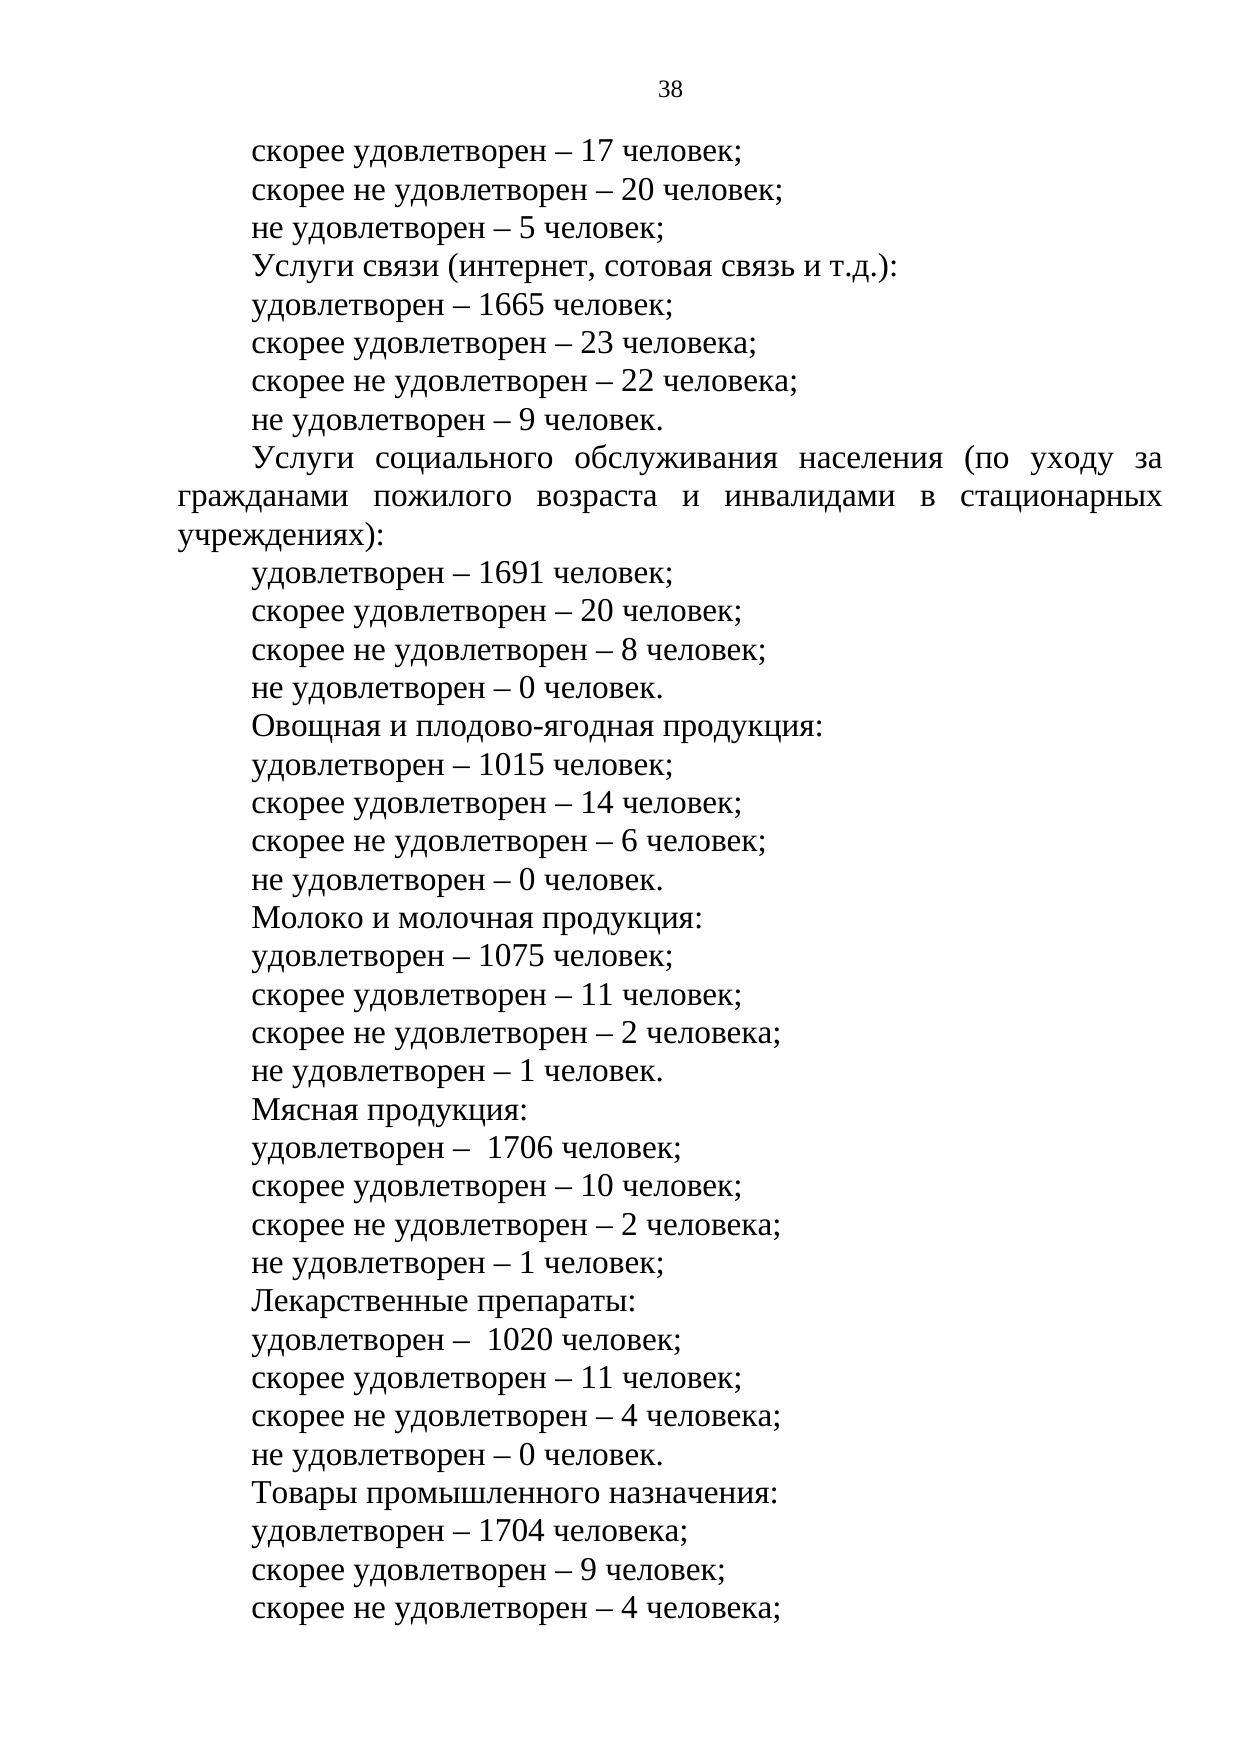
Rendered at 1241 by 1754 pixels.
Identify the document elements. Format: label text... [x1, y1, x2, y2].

text не удовлетворен – 0 человек. [177, 1434, 1163, 1472]
text не удовлетворен – 0 человек. [177, 667, 1163, 706]
text удовлетворен – 1706 человек; [177, 1127, 1163, 1166]
text Лекарственные препараты: [177, 1281, 1163, 1319]
text Молоко и молочная продукция: [177, 897, 1163, 936]
text удовлетворен – 1020 человек; [177, 1319, 1163, 1357]
text не удовлетворен – 9 человек. [177, 399, 1163, 437]
text скорее не удовлетворен – 6 человек; [177, 821, 1163, 859]
text скорее удовлетворен – 10 человек; [177, 1166, 1163, 1204]
text Услуги социального обслуживания населения (по уходу за гражданами пожилого возраста и инвалидами в стационарных учреждениях): [177, 437, 1163, 552]
text не удовлетворен – 1 человек. [177, 1051, 1163, 1089]
text Товары промышленного назначения: [177, 1472, 1163, 1511]
text скорее не удовлетворен – 2 человека; [177, 1204, 1163, 1242]
text скорее удовлетворен – 20 человек; [177, 591, 1163, 629]
text скорее не удовлетворен – 2 человека; [177, 1012, 1163, 1051]
text скорее удовлетворен – 23 человека; [177, 322, 1163, 361]
text Мясная продукция: [177, 1089, 1163, 1127]
text Овощная и плодово-ягодная продукция: [177, 706, 1163, 744]
text удовлетворен – 1665 человек; [177, 284, 1163, 322]
text не удовлетворен – 0 человек. [177, 859, 1163, 897]
text скорее удовлетворен – 14 человек; [177, 782, 1163, 821]
text удовлетворен – 1075 человек; [177, 936, 1163, 974]
text скорее не удовлетворен – 22 человека; [177, 361, 1163, 399]
text скорее не удовлетворен – 4 человека; [177, 1396, 1163, 1434]
text скорее удовлетворен – 17 человек; [177, 131, 1163, 169]
text удовлетворен – 1691 человек; [177, 552, 1163, 591]
text Услуги связи (интернет, сотовая связь и т.д.): [177, 246, 1163, 284]
text удовлетворен – 1704 человека; [177, 1511, 1163, 1549]
text скорее не удовлетворен – 8 человек; [177, 629, 1163, 667]
text скорее удовлетворен – 11 человек; [177, 974, 1163, 1012]
text не удовлетворен – 5 человек; [177, 207, 1163, 246]
text скорее не удовлетворен – 20 человек; [177, 169, 1163, 207]
text удовлетворен – 1015 человек; [177, 744, 1163, 782]
text скорее удовлетворен – 11 человек; [177, 1357, 1163, 1396]
text скорее не удовлетворен – 4 человека; [177, 1587, 1163, 1626]
text скорее удовлетворен – 9 человек; [177, 1549, 1163, 1587]
text не удовлетворен – 1 человек; [177, 1242, 1163, 1281]
